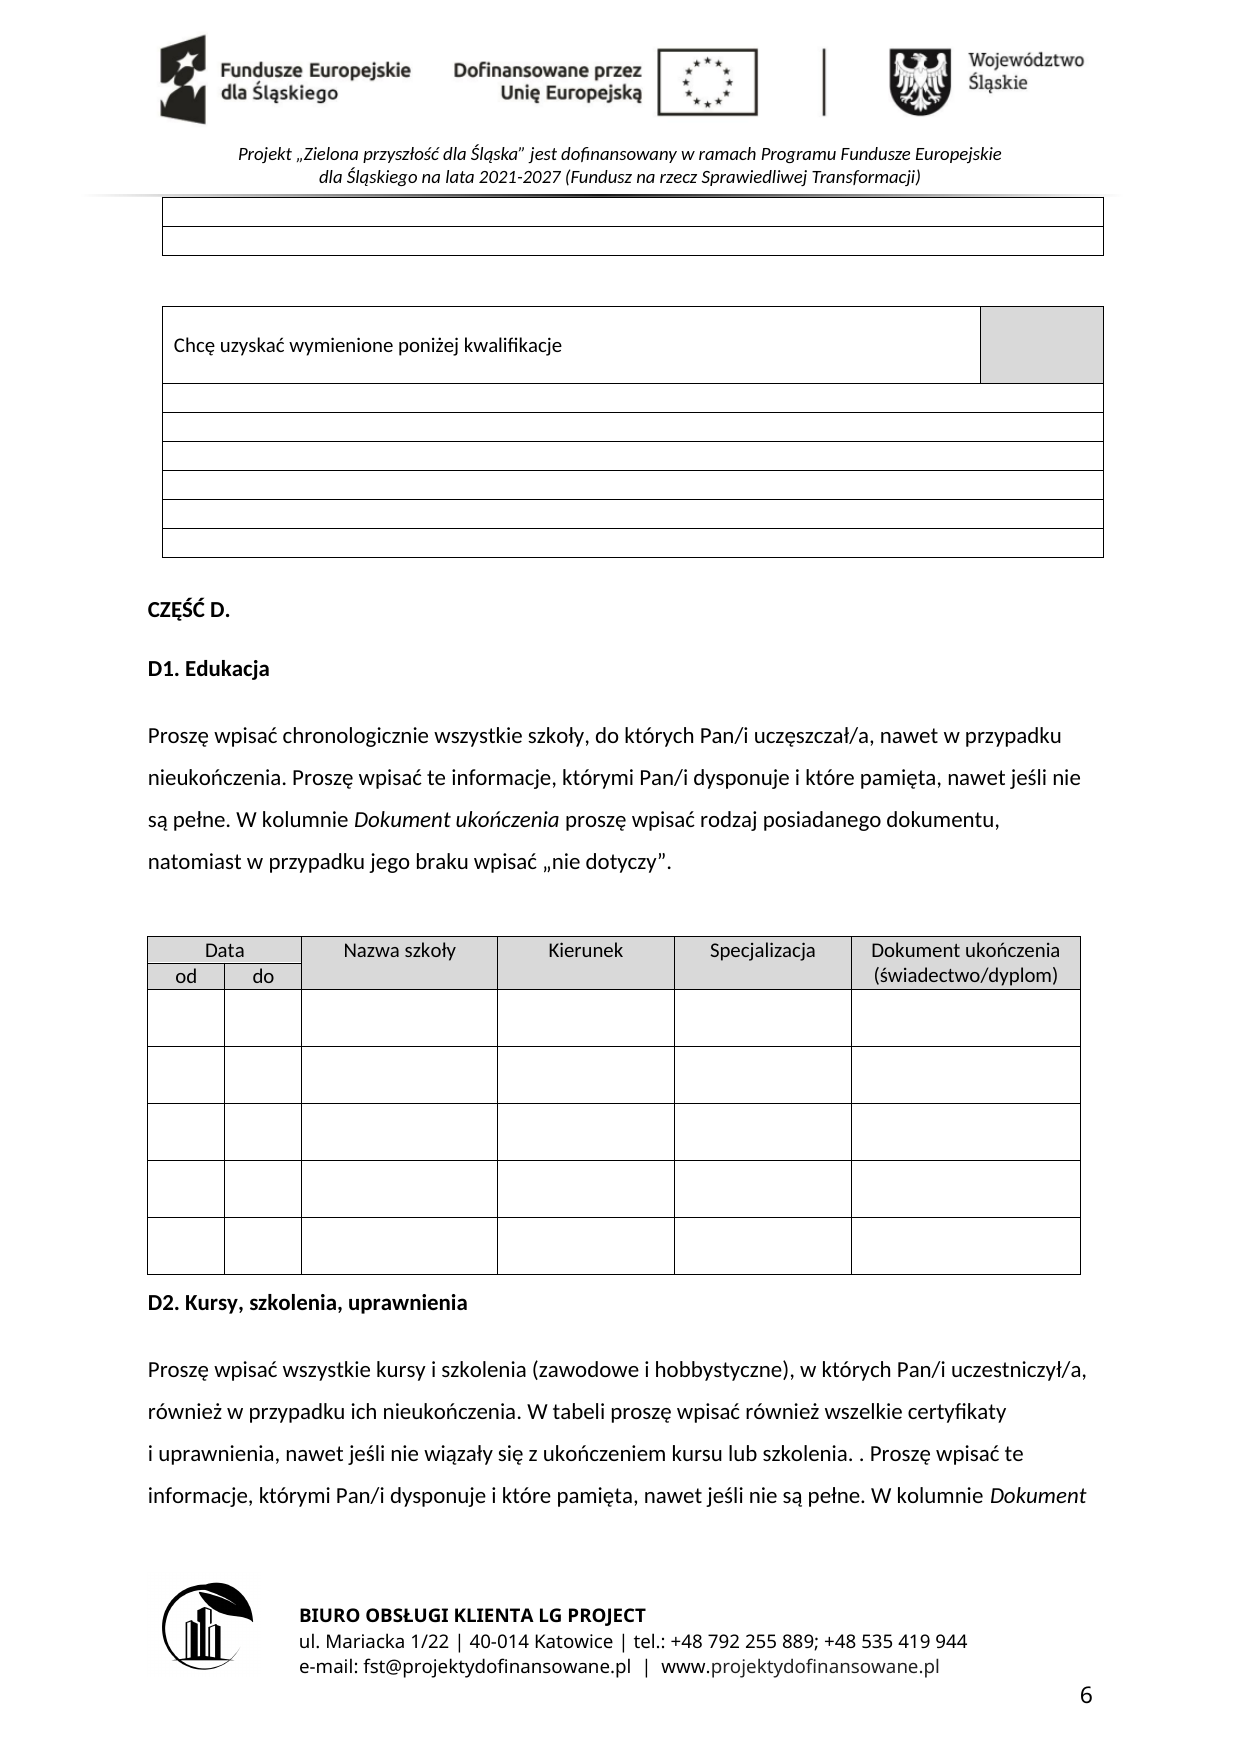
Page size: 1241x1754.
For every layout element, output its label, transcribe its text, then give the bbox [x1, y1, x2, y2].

table_header Data [148, 937, 301, 962]
picture [147, 1572, 261, 1677]
table_cell do [225, 964, 301, 989]
table_header [981, 307, 1103, 383]
text Proszę wpisać chronologicznie wszystkie szkoły, do których Pan/i uczęszczał/a, nawet w przypadku nieukończenia. Proszę wpisać te informacje, którymi Pan/i dysponuje i które pamięta, nawet jeśli nie są pełne. W kolumnie Dokument ukończenia proszę wpisać rodzaj posiadanego dokumentu, natomiast w przypadku jego braku wpisać „nie dotyczy”. [148, 721, 1093, 875]
table_cell [225, 1161, 301, 1217]
table_header Nazwa szkoły [302, 937, 497, 989]
table_cell [498, 1047, 674, 1103]
table_header Chcę uzyskać wymienione poniżej kwalifikacje [163, 307, 980, 383]
table_cell [163, 413, 1103, 441]
table_header Kierunek [498, 937, 674, 989]
table_cell [852, 1161, 1080, 1217]
table_cell [675, 1104, 851, 1160]
table_cell [148, 1104, 224, 1160]
table_cell [148, 1218, 224, 1274]
table_cell [852, 990, 1080, 1046]
text D1. Edukacja [148, 654, 1093, 682]
table_cell [675, 1218, 851, 1274]
table_cell [148, 990, 224, 1046]
table_cell [498, 1161, 674, 1217]
table_cell [225, 1218, 301, 1274]
table_cell [675, 1047, 851, 1103]
table_header Specjalizacja [675, 937, 851, 989]
table_cell [498, 1218, 674, 1274]
table_cell [163, 529, 1103, 557]
table_cell [163, 471, 1103, 499]
picture [146, 17, 1090, 138]
table_cell [302, 990, 497, 1046]
table_cell [148, 1161, 224, 1217]
table_cell [163, 227, 1103, 255]
table_cell [163, 384, 1103, 412]
table_cell [302, 1047, 497, 1103]
text CZĘŚĆ D. [148, 596, 1093, 623]
table_cell [852, 1218, 1080, 1274]
table_header Dokument ukończenia (świadectwo/dyplom) [852, 937, 1080, 989]
table_cell [163, 500, 1103, 528]
table_cell [163, 198, 1103, 226]
table_cell [225, 990, 301, 1046]
text D2. Kursy, szkolenia, uprawnienia [148, 1288, 1093, 1316]
table_cell [675, 990, 851, 1046]
table_cell [498, 1104, 674, 1160]
table_cell [498, 990, 674, 1046]
table_cell [302, 1161, 497, 1217]
table_cell [163, 442, 1103, 470]
table_cell [852, 1047, 1080, 1103]
table_cell [302, 1218, 497, 1274]
table_cell [225, 1104, 301, 1160]
table_cell [225, 1047, 301, 1103]
table_cell [302, 1104, 497, 1160]
table_cell [675, 1161, 851, 1217]
table_cell od [148, 964, 224, 989]
table_cell [852, 1104, 1080, 1160]
table_cell [148, 1047, 224, 1103]
